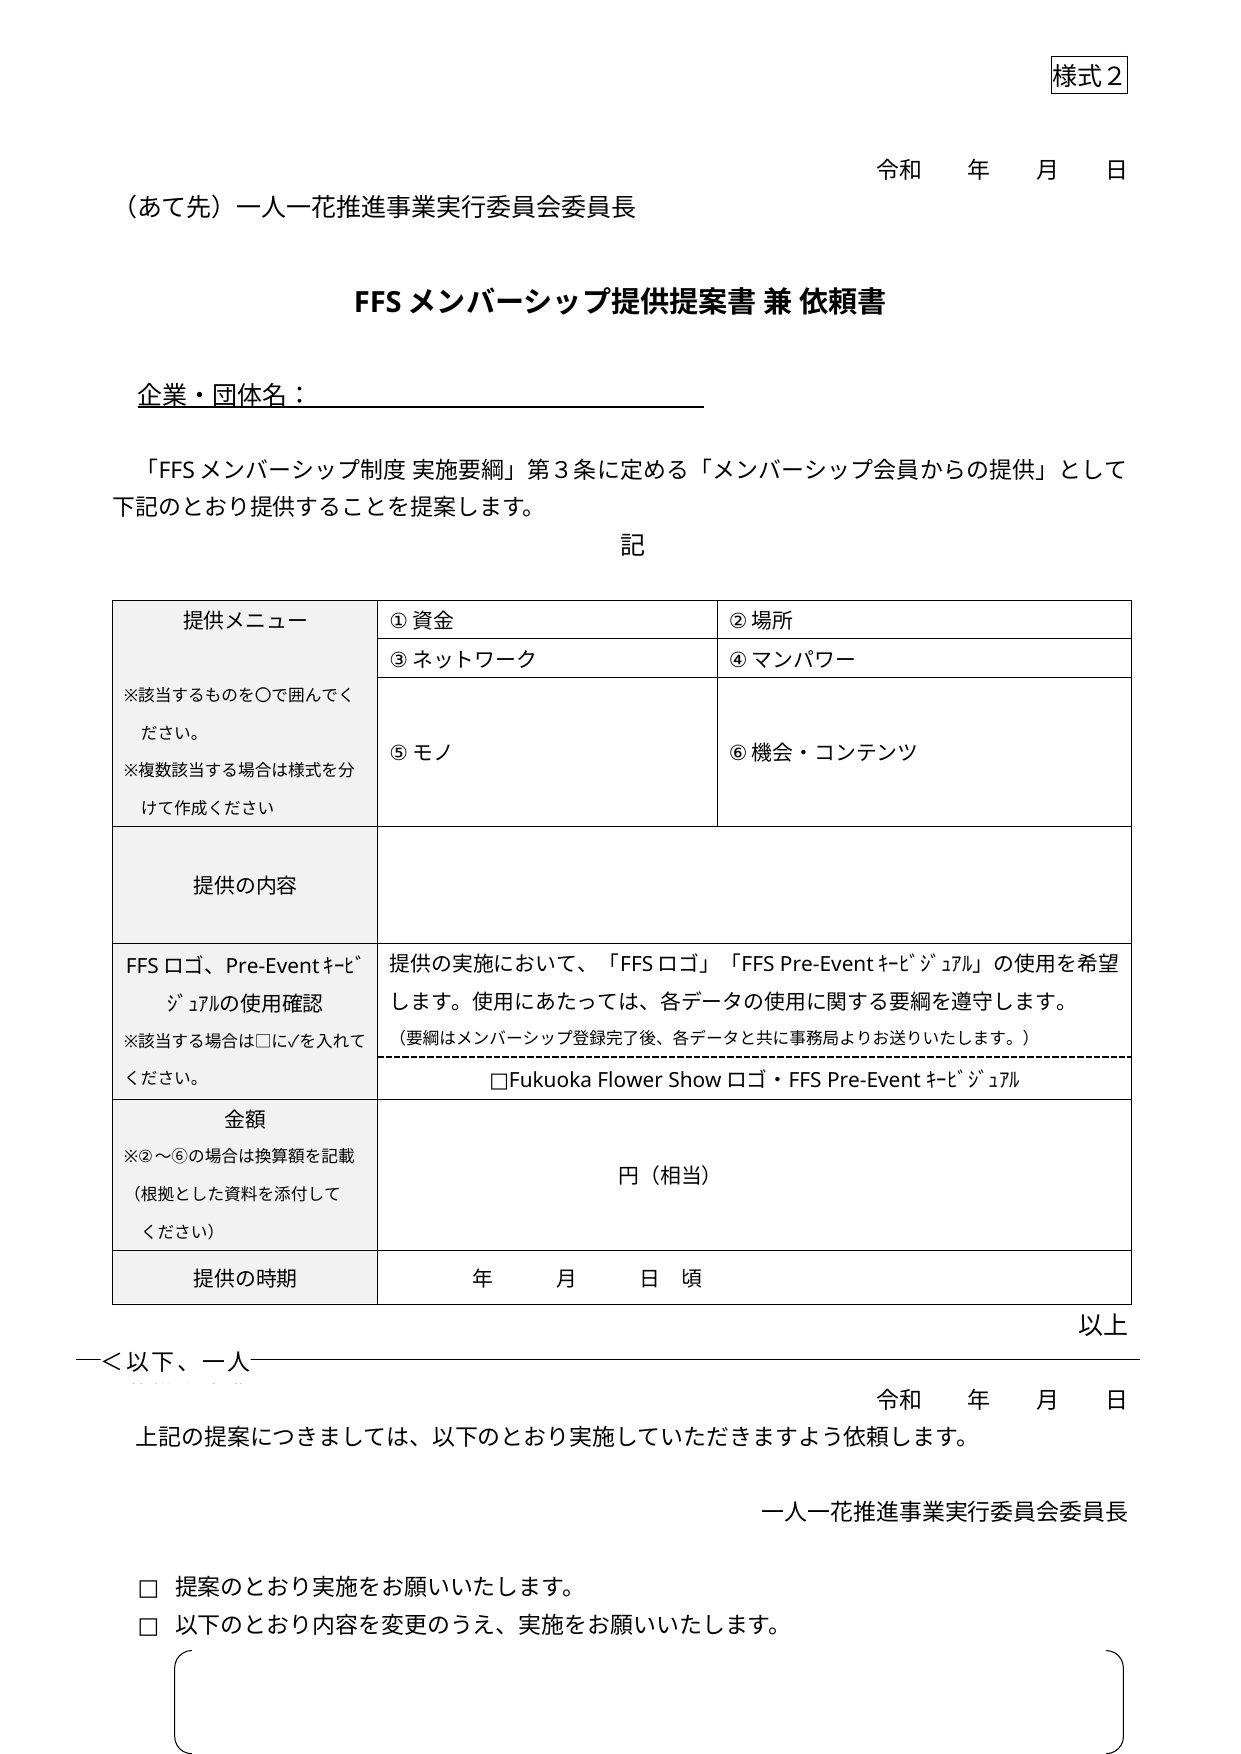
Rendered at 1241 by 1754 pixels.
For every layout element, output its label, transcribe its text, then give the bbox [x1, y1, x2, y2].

list 提案のとおり実施をお願いいたします。 [137, 1567, 1128, 1604]
text 以上 [112, 1305, 1128, 1342]
table_cell ④マンパワー [718, 639, 1131, 677]
table_cell 金額 ※②～⑥の場合は換算額を記載 （根拠とした資料を添付して ください） [113, 1100, 377, 1249]
text （あて先）一人一花推進事業実行委員会委員長 [112, 187, 1128, 225]
table_cell 提供の内容 [113, 827, 377, 943]
table_header ①資金 [378, 601, 717, 638]
text 上記の提案につきましては、以下のとおり実施していただきますよう依頼します。 [112, 1417, 1128, 1454]
table_cell 年 月 日 頃 [378, 1251, 1131, 1303]
text FFSメンバーシップ提供提案書 兼 依頼書 [112, 262, 1128, 337]
list 以下のとおり内容を変更のうえ、実施をお願いいたします。 [137, 1604, 1128, 1642]
text 様式２ [112, 37, 1128, 112]
text 記 [112, 525, 1128, 562]
table_cell □Fukuoka Flower Showロゴ・FFS Pre-Event ｷｰﾋﾞｼﾞｭｱﾙ [378, 1056, 1131, 1098]
table_cell ③ネットワーク [378, 639, 717, 677]
table_cell ⑤モノ [378, 678, 717, 826]
table_cell ⑥機会・コンテンツ [718, 678, 1131, 826]
text 企業・団体名： [112, 375, 1128, 412]
table_cell FFSロゴ、Pre-Eventｷｰﾋﾞｼﾞｭｱﾙの使用確認 ※該当する場合は□に✓を入れてください。 [113, 944, 377, 1098]
table_cell [378, 827, 1131, 943]
text 令和 年 月 日 [112, 150, 1128, 187]
text 「FFSメンバーシップ制度 実施要綱」第３条に定める「メンバーシップ会員からの提供」として、下記のとおり提供することを提案します。 [112, 450, 1128, 525]
table_header 提供メニュー ※該当するものを〇で囲んでください。 ※複数該当する場合は様式を分けて作成ください [113, 601, 377, 826]
table_cell 円（相当） [378, 1100, 1131, 1249]
table_header ②場所 [718, 601, 1131, 638]
text 令和 年 月 日 [112, 1379, 1128, 1417]
table_cell 提供の実施において、「FFSロゴ」「FFS Pre-Eventｷｰﾋﾞｼﾞｭｱﾙ」の使用を希望します。使用にあたっては、各データの使用に関する要綱を遵守します。 （要綱はメンバーシップ登録完了後、各データと共に事務局よりお送りいたします。） [378, 944, 1131, 1056]
text 一人一花推進事業実行委員会委員長 [112, 1492, 1128, 1529]
table_cell 提供の時期 [113, 1251, 377, 1303]
